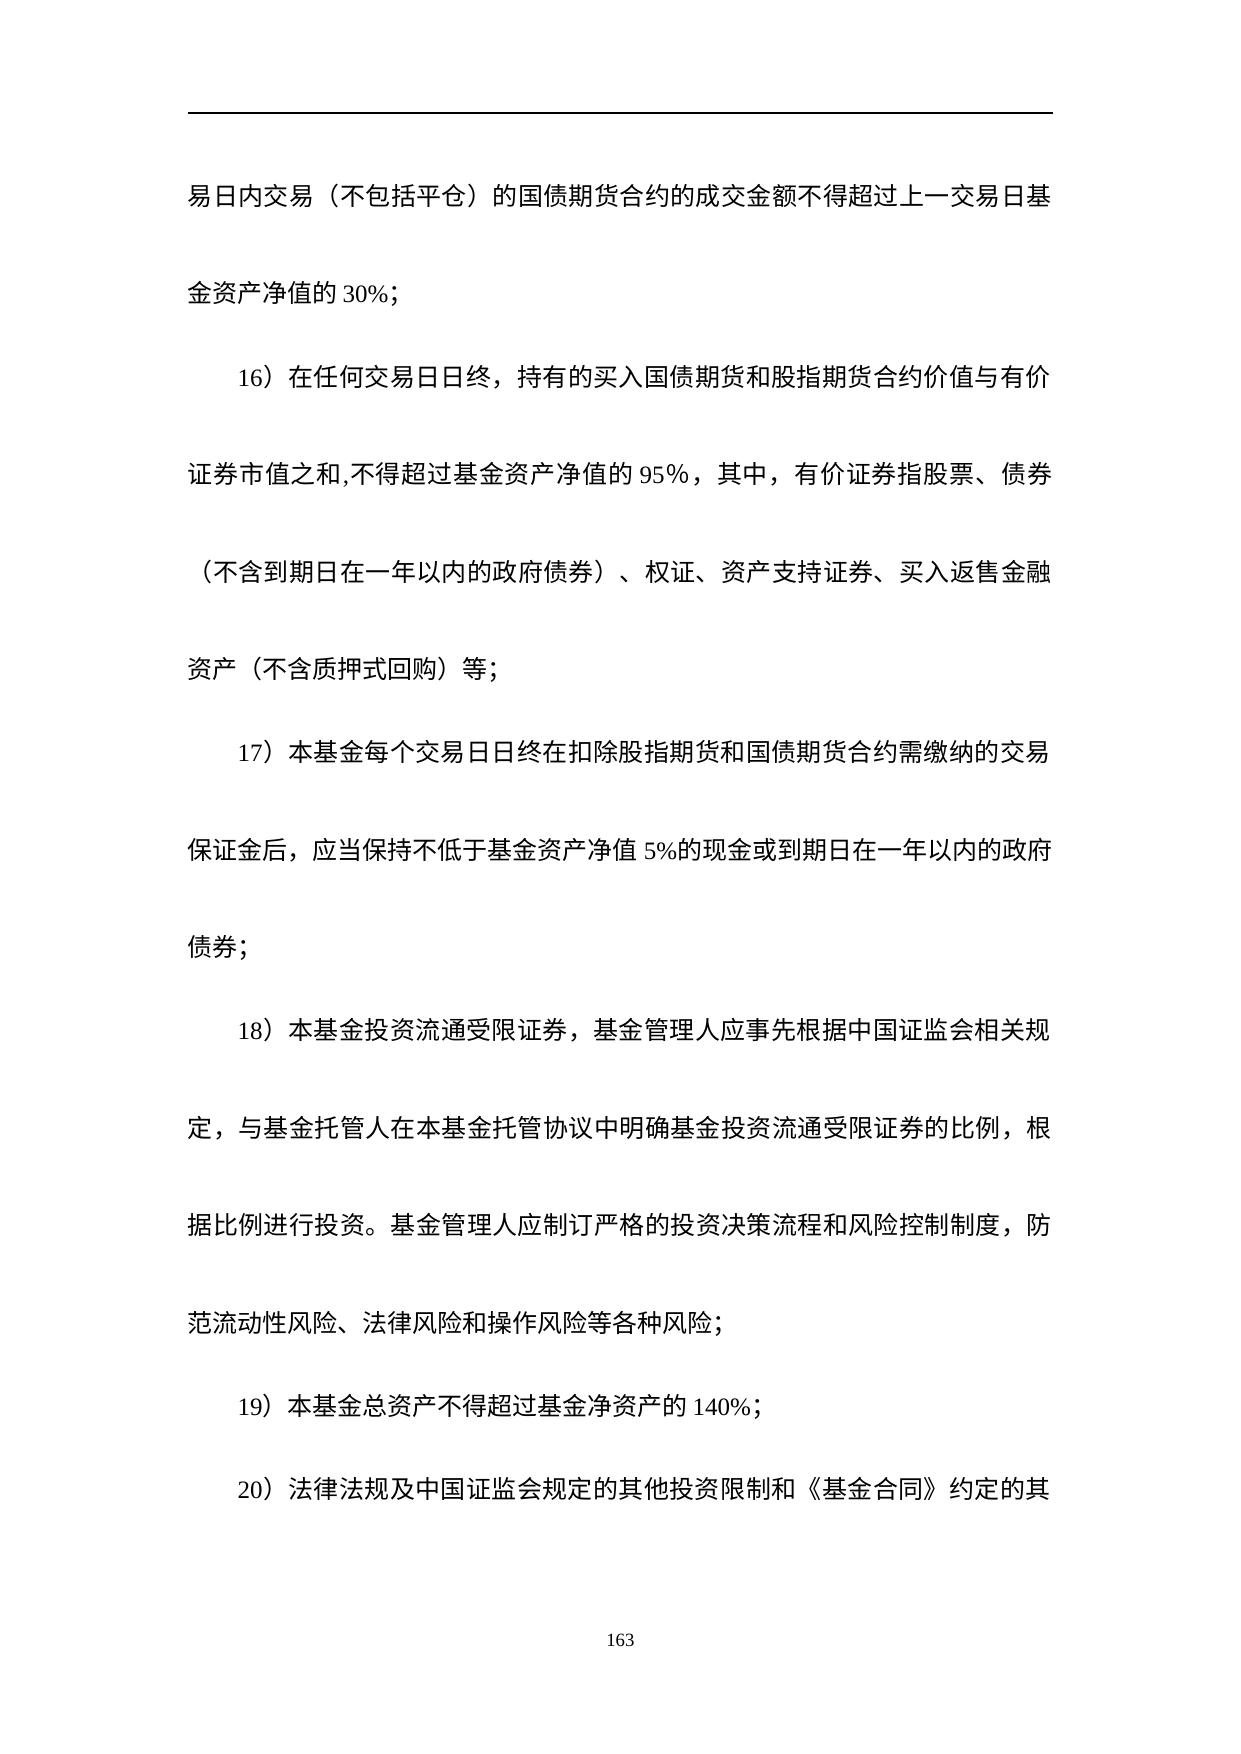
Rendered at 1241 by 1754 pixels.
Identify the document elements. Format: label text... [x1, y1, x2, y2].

text 18）本基金投资流通受限证券，基金管理人应事先根据中国证监会相关规定，与基金托管人在本基金托管协议中明确基金投资流通受限证券的比例，根据比例进行投资。基金管理人应制订严格的投资决策流程和风险控制制度，防范流动性风险、法律风险和操作风险等各种风险； [187, 996, 1053, 1354]
text 17）本基金每个交易日日终在扣除股指期货和国债期货合约需缴纳的交易保证金后，应当保持不低于基金资产净值5%的现金或到期日在一年以内的政府债券； [187, 718, 1053, 978]
text 16）在任何交易日日终，持有的买入国债期货和股指期货合约价值与有价证券市值之和,不得超过基金资产净值的95％，其中，有价证券指股票、债券（不含到期日在一年以内的政府债券）、权证、资产支持证券、买入返售金融资产（不含质押式回购）等； [187, 343, 1053, 700]
text 19）本基金总资产不得超过基金净资产的140%； [187, 1372, 1053, 1437]
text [187, 1455, 1053, 1520]
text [187, 162, 1053, 324]
